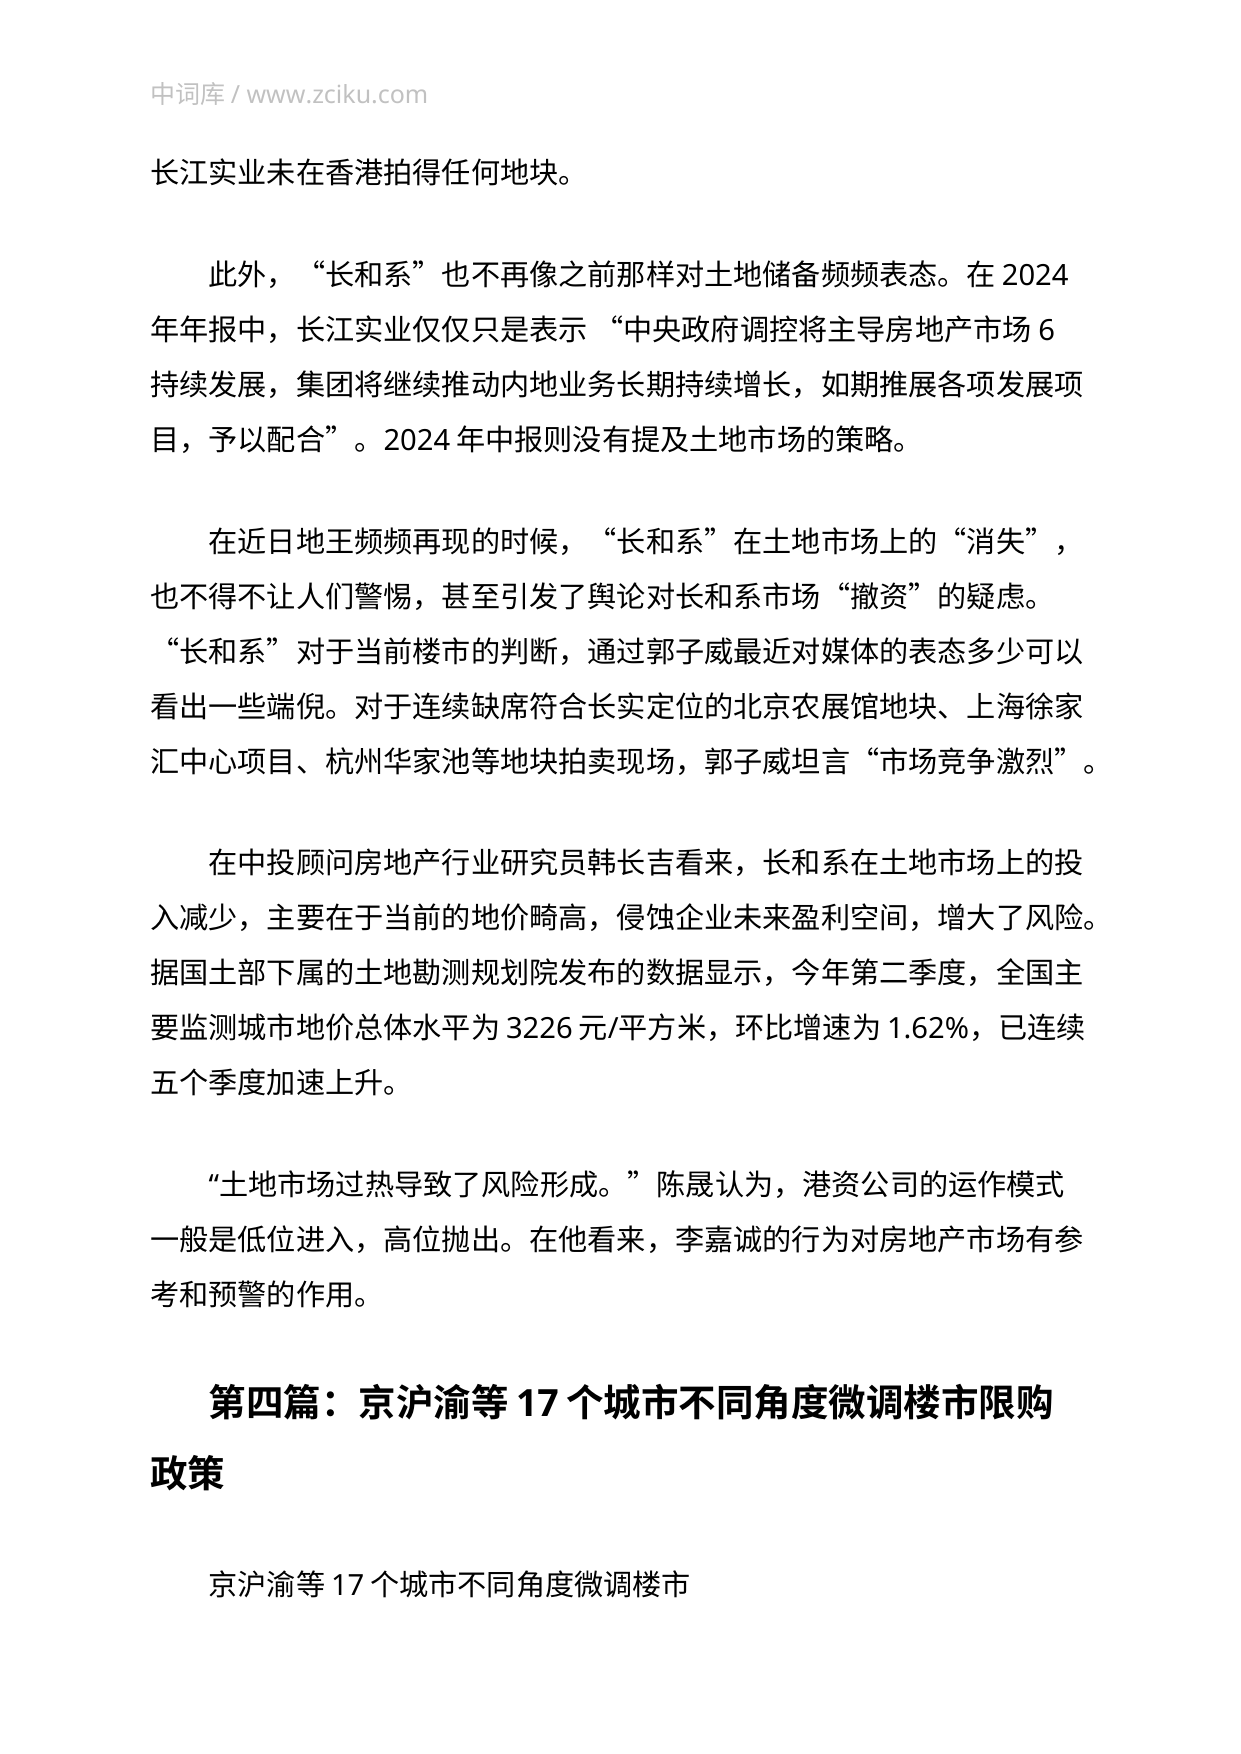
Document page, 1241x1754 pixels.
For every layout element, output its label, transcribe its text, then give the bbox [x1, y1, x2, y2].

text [150, 150, 1090, 192]
text 京沪渝等17个城市不同角度微调楼市 [150, 1561, 1090, 1604]
text 第四篇：京沪渝等17个城市不同角度微调楼市限购政策 [150, 1373, 1090, 1498]
text 在近日地王频频再现的时候，“长和系”在土地市场上的“消失”，也不得不让人们警惕，甚至引发了舆论对长和系市场“撤资”的疑虑。“长和系”对于当前楼市的判断，通过郭子威最近对媒体的表态多少可以看出一些端倪。对于连续缺席符合长实定位的北京农展馆地块、上海徐家汇中心项目、杭州华家池等地块拍卖现场，郭子威坦言“市场竞争激烈”。 [150, 519, 1090, 781]
text “土地市场过热导致了风险形成。”陈晟认为，港资公司的运作模式一般是低位进入，高位抛出。在他看来，李嘉诚的行为对房地产市场有参考和预警的作用。 [150, 1161, 1090, 1314]
text 此外，“长和系”也不再像之前那样对土地储备频频表态。在2024年年报中，长江实业仅仅只是表示 “中央政府调控将主导房地产市场 6 持续发展，集团将继续推动内地业务长期持续增长，如期推展各项发展项目，予以配合”。2024年中报则没有提及土地市场的策略。 [150, 252, 1090, 459]
text 在中投顾问房地产行业研究员韩长吉看来，长和系在土地市场上的投入减少，主要在于当前的地价畸高，侵蚀企业未来盈利空间，增大了风险。据国土部下属的土地勘测规划院发布的数据显示，今年第二季度，全国主要监测城市地价总体水平为3226元/平方米，环比增速为1.62%，已连续五个季度加速上升。 [150, 840, 1090, 1102]
